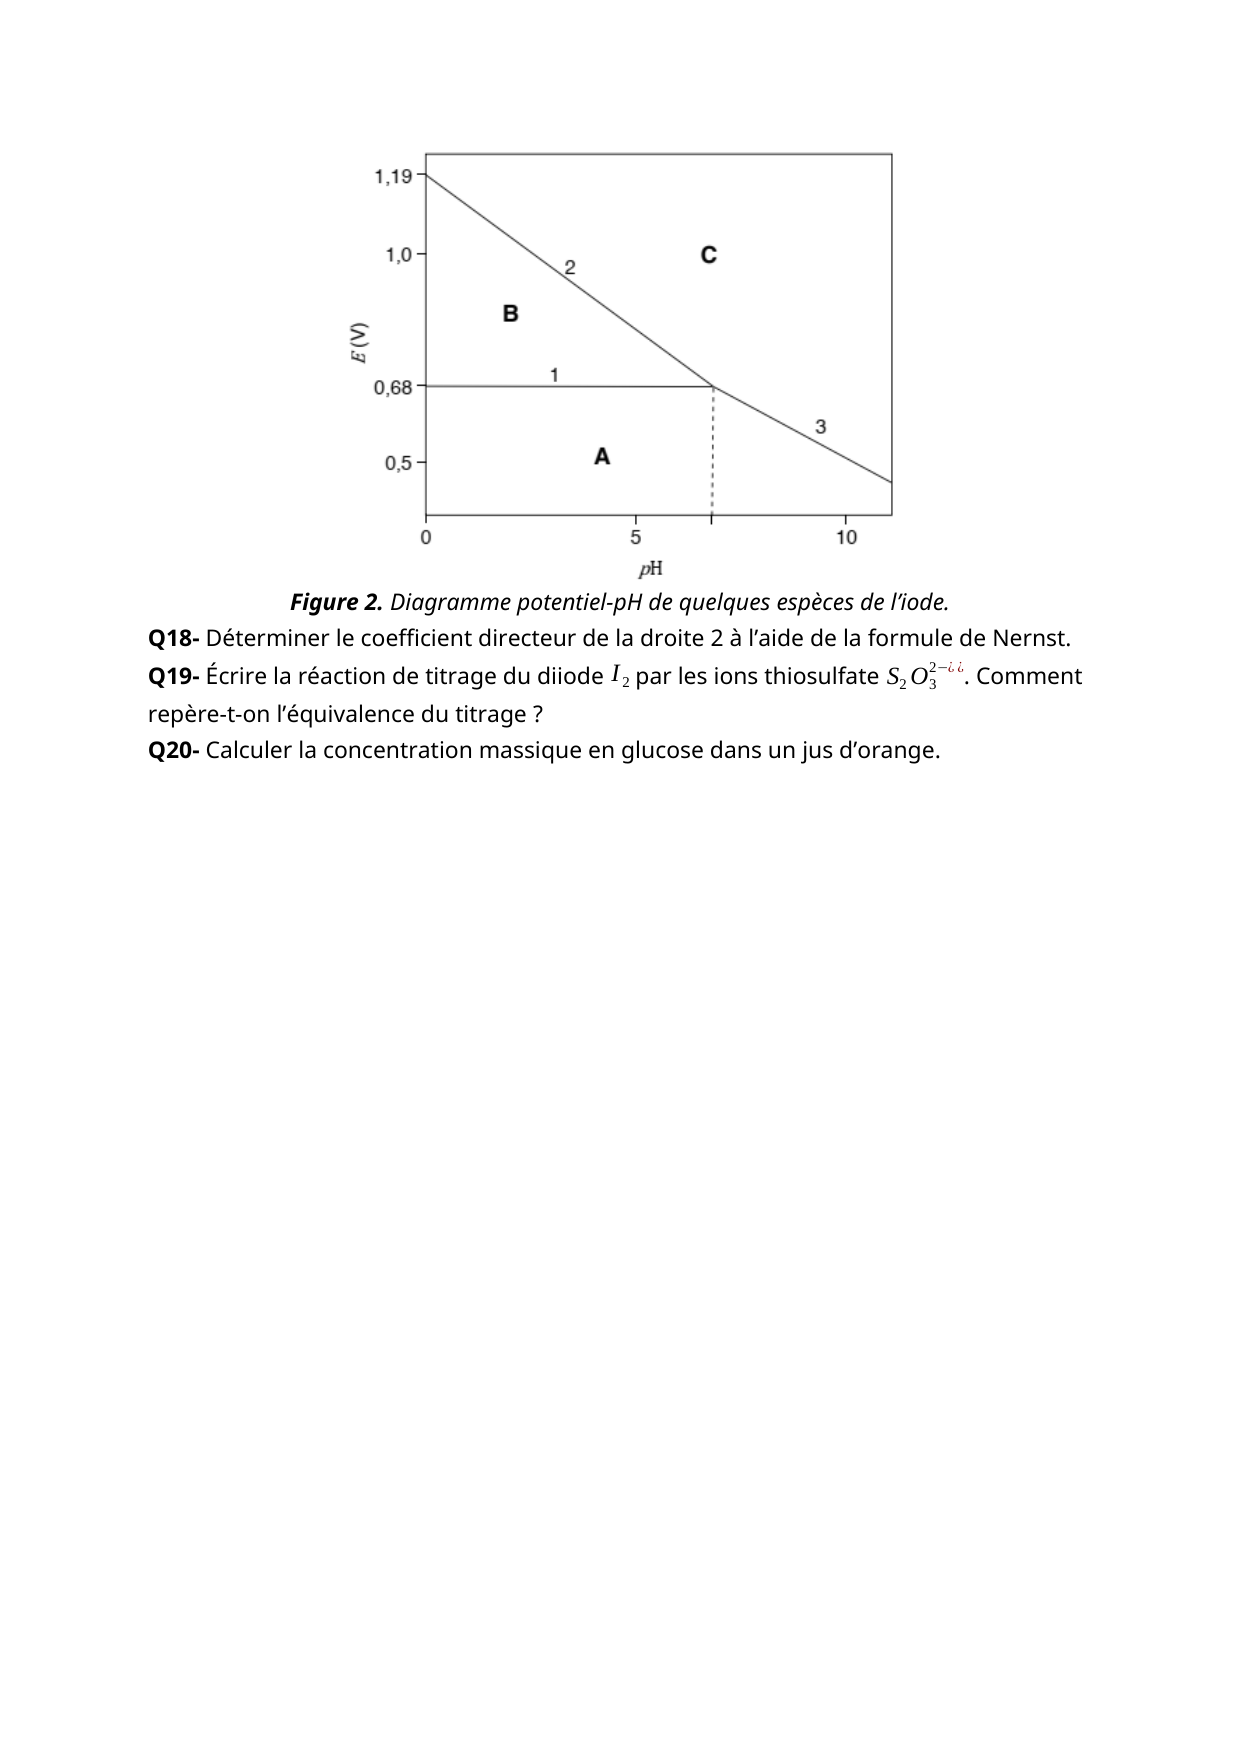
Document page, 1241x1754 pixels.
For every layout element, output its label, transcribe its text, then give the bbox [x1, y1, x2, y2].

text Q20- Calculer la concentration massique en glucose dans un jus d’orange. [148, 733, 1093, 765]
text Q19- Écrire la réaction de titrage du diiode par les ions thiosulfate . Comment repère-t-on l’équivalence du titrage ? [148, 658, 1093, 729]
text Figure 2. Diagramme potentiel-pH de quelques espèces de l’iode. [148, 586, 1093, 617]
picture [343, 147, 897, 582]
text Q18- Déterminer le coefficient directeur de la droite 2 à l’aide de la formule de Nernst. [148, 622, 1093, 653]
